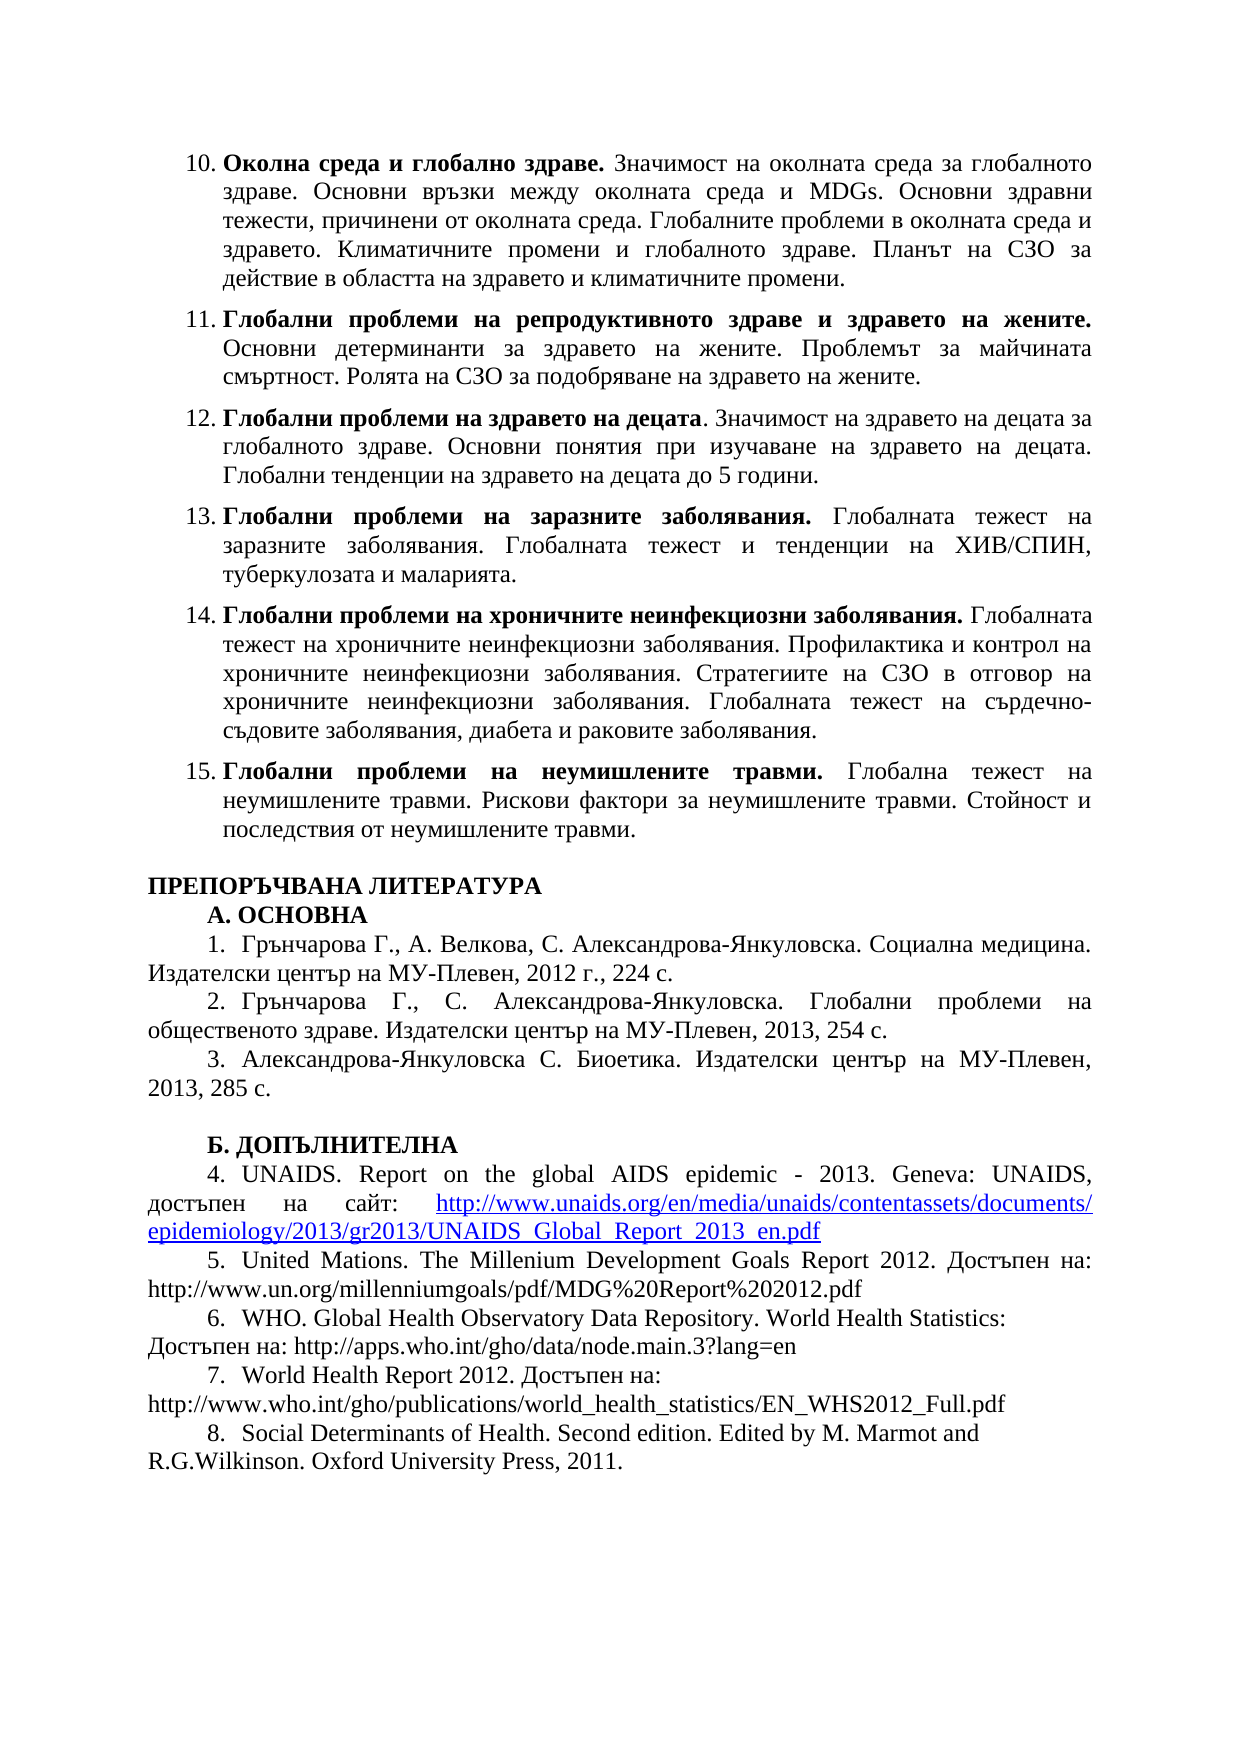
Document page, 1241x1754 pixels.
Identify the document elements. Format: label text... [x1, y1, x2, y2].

list Околна среда и глобално здраве. Значимост на околната среда за глобалното здраве. Основни връзки между околната среда и MDGs. Основни здравни тежести, причинени от околната среда. Глобалните проблеми в околната среда и здравето. Климатичните промени и глобалното здраве. Планът на СЗО за действие в областта на здравето и климатичните промени. [185, 148, 1092, 291]
list WHO. Global Health Observatory Data Repository. World Health Statistics: Достъпен на: http://apps.who.int/gho/data/node.main.3?lang=en [148, 1303, 1092, 1360]
list Александрова-Янкуловска С. Биоетика. Издателски център на МУ-Плевен, 2013, 285 с. [148, 1044, 1092, 1101]
text Б. ДОПЪЛНИТЕЛНА [148, 1130, 1092, 1159]
list UNAIDS. Report on the global AIDS epidemic - 2013. Geneva: UNAIDS, достъпен на сайт: http://www.unaids.org/en/media/unaids/contentassets/documents/ epidemiology/2013/gr2013/UNAIDS_Global_Report_2013_en.pdf [148, 1159, 1092, 1245]
list Глобални проблеми на здравето на децата. Значимост на здравето на децата за глобалното здраве. Основни понятия при изучаване на здравето на децата. Глобални тенденции на здравето на децата до 5 години. [185, 403, 1092, 489]
text А. ОСНОВНА [148, 900, 1092, 929]
list Глобални проблеми на заразните заболявания. Глобалната тежест на заразните заболявания. Глобалната тежест и тенденции на ХИВ/СПИН, туберкулозата и маларията. [185, 501, 1092, 588]
list Грънчарова Г., А. Велкова, С. Александрова-Янкуловска. Социална медицина. Издателски център на МУ-Плевен, ., 224 с. [148, 929, 1092, 986]
list Глобални проблеми на неумишлените травми. Глобална тежест на неумишлените травми. Рискови фактори за неумишлените травми. Стойност и последствия от неумишлените травми. [185, 756, 1092, 843]
text Препоръчвана литература [148, 871, 1092, 900]
list Глобални проблеми на хроничните неинфекциозни заболявания. Глобалната тежест на хроничните неинфекциозни заболявания. Профилактика и контрол на хроничните неинфекциозни заболявания. Стратегиите на СЗО в отговор на хроничните неинфекциозни заболявания. Глобалната тежест на сърдечно-съдовите заболявания, диабета и раковите заболявания. [185, 600, 1092, 744]
list Social Determinants of Health. Second edition. Edited by M. Marmot and R.G.Wilkinson. Oxford University Press, 2011. [148, 1418, 1092, 1475]
list Грънчарова Г., С. Александрова-Янкуловска. Глобални проблеми на общественото здраве. Издателски център на МУ-Плевен, 2013, 254 с. [148, 986, 1092, 1044]
list World Health Report 2012. Достъпен на: http://www.who.int/gho/publications/world_health_statistics/EN_WHS2012_Full.pdf [148, 1360, 1092, 1418]
list Глобални проблеми на репродуктивното здраве и здравето на жените. Основни детерминанти за здравето нa жените. Проблемът за майчината смъртност. Ролята на СЗО за подобряване на здравето на жените. [185, 304, 1092, 390]
list United Mations. The Millenium Development Goals Report 2012. Достъпен на: http://www.un.org/millenniumgoals/pdf/MDG%20Report%202012.pdf [148, 1245, 1092, 1303]
